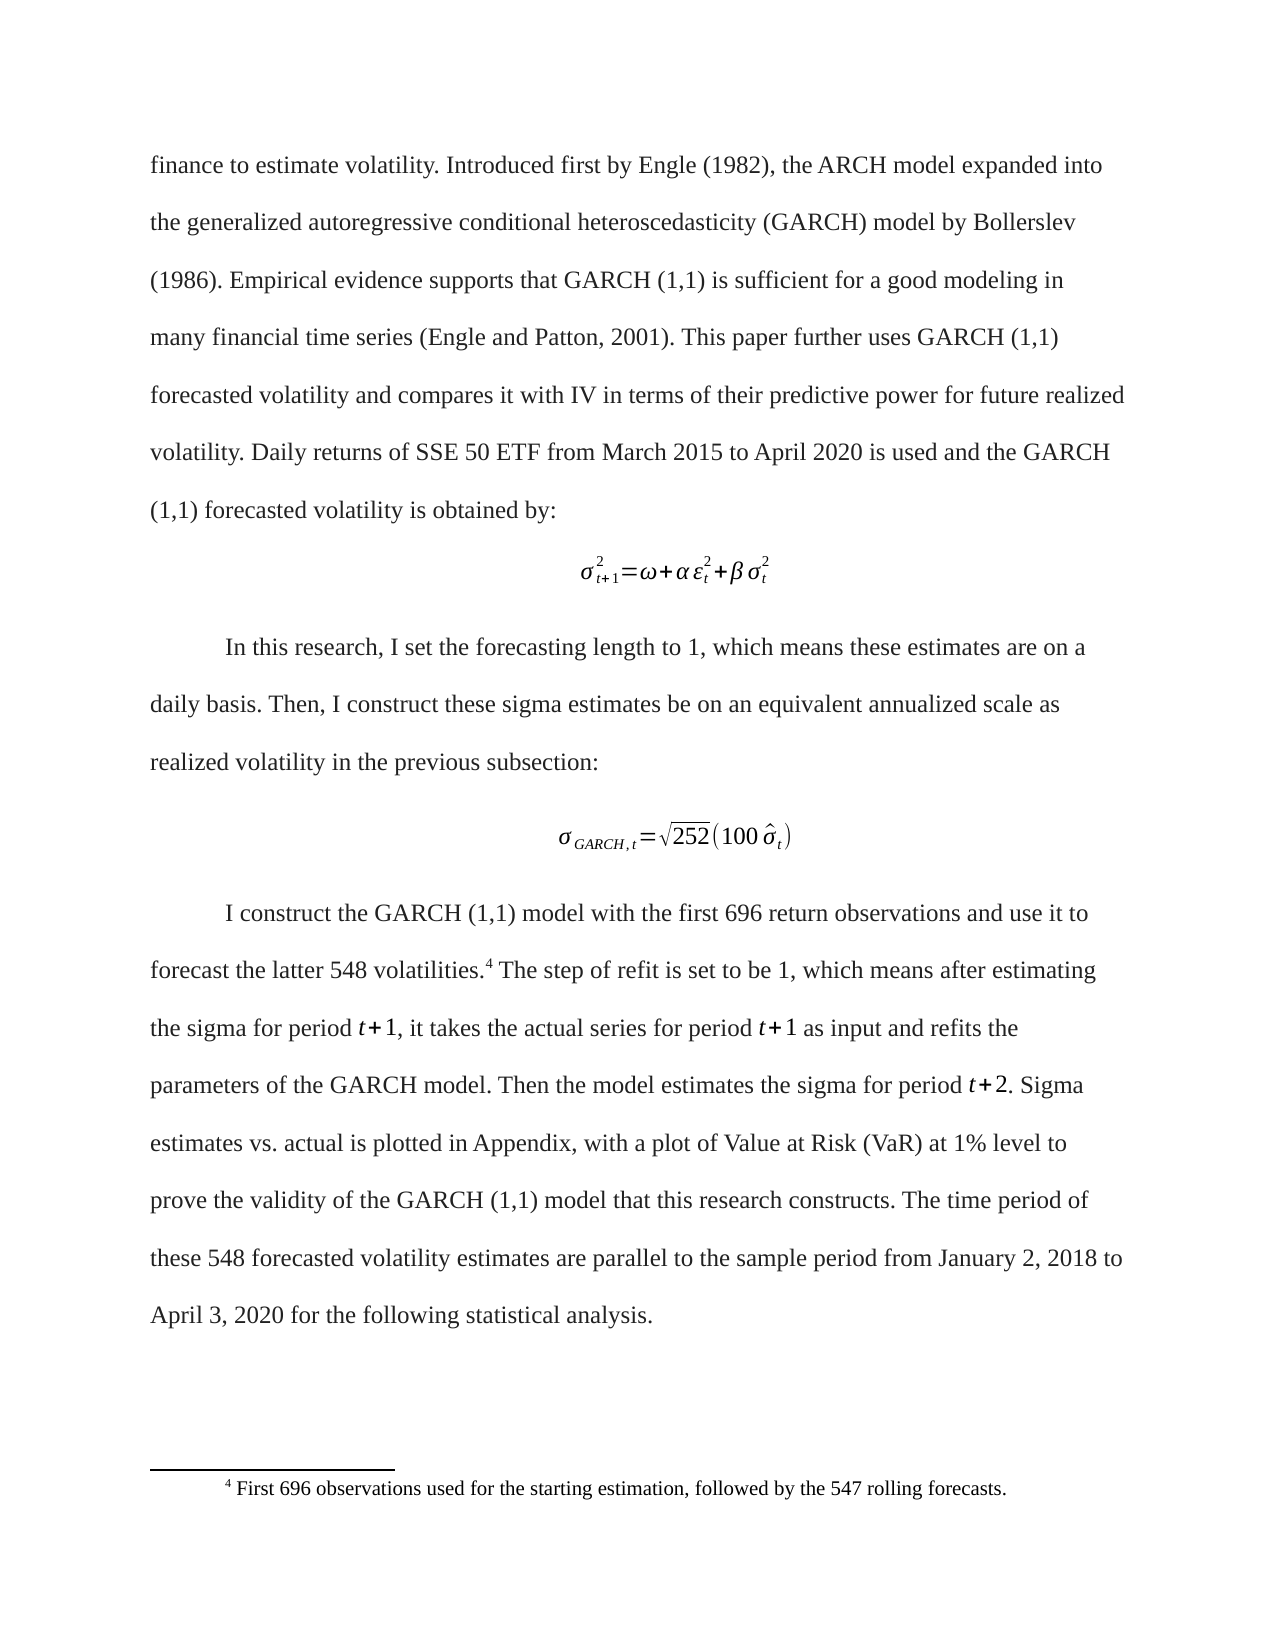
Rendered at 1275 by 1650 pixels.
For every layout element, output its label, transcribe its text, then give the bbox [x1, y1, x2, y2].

text I construct the GARCH (1,1) model with the first 696 return observations and use it to forecast the latter 548 volatilities. The step of refit is set to be 1, which means after estimating the sigma for period , it takes the actual series for period as input and refits the parameters of the GARCH model. Then the model estimates the sigma for period . Sigma estimates vs. actual is plotted in Appendix, with a plot of Value at Risk (VaR) at 1% level to prove the validity of the GARCH (1,1) model that this research constructs. The time period of these 548 forecasted volatility estimates are parallel to the sample period from January 2, 2018 to April 3, 2020 for the following statistical analysis. [150, 898, 1125, 1329]
text In this research, I set the forecasting length to 1, which means these estimates are on a daily basis. Then, I construct these sigma estimates be on an equivalent annualized scale as realized volatility in the previous subsection: [150, 632, 1125, 776]
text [150, 150, 1125, 524]
